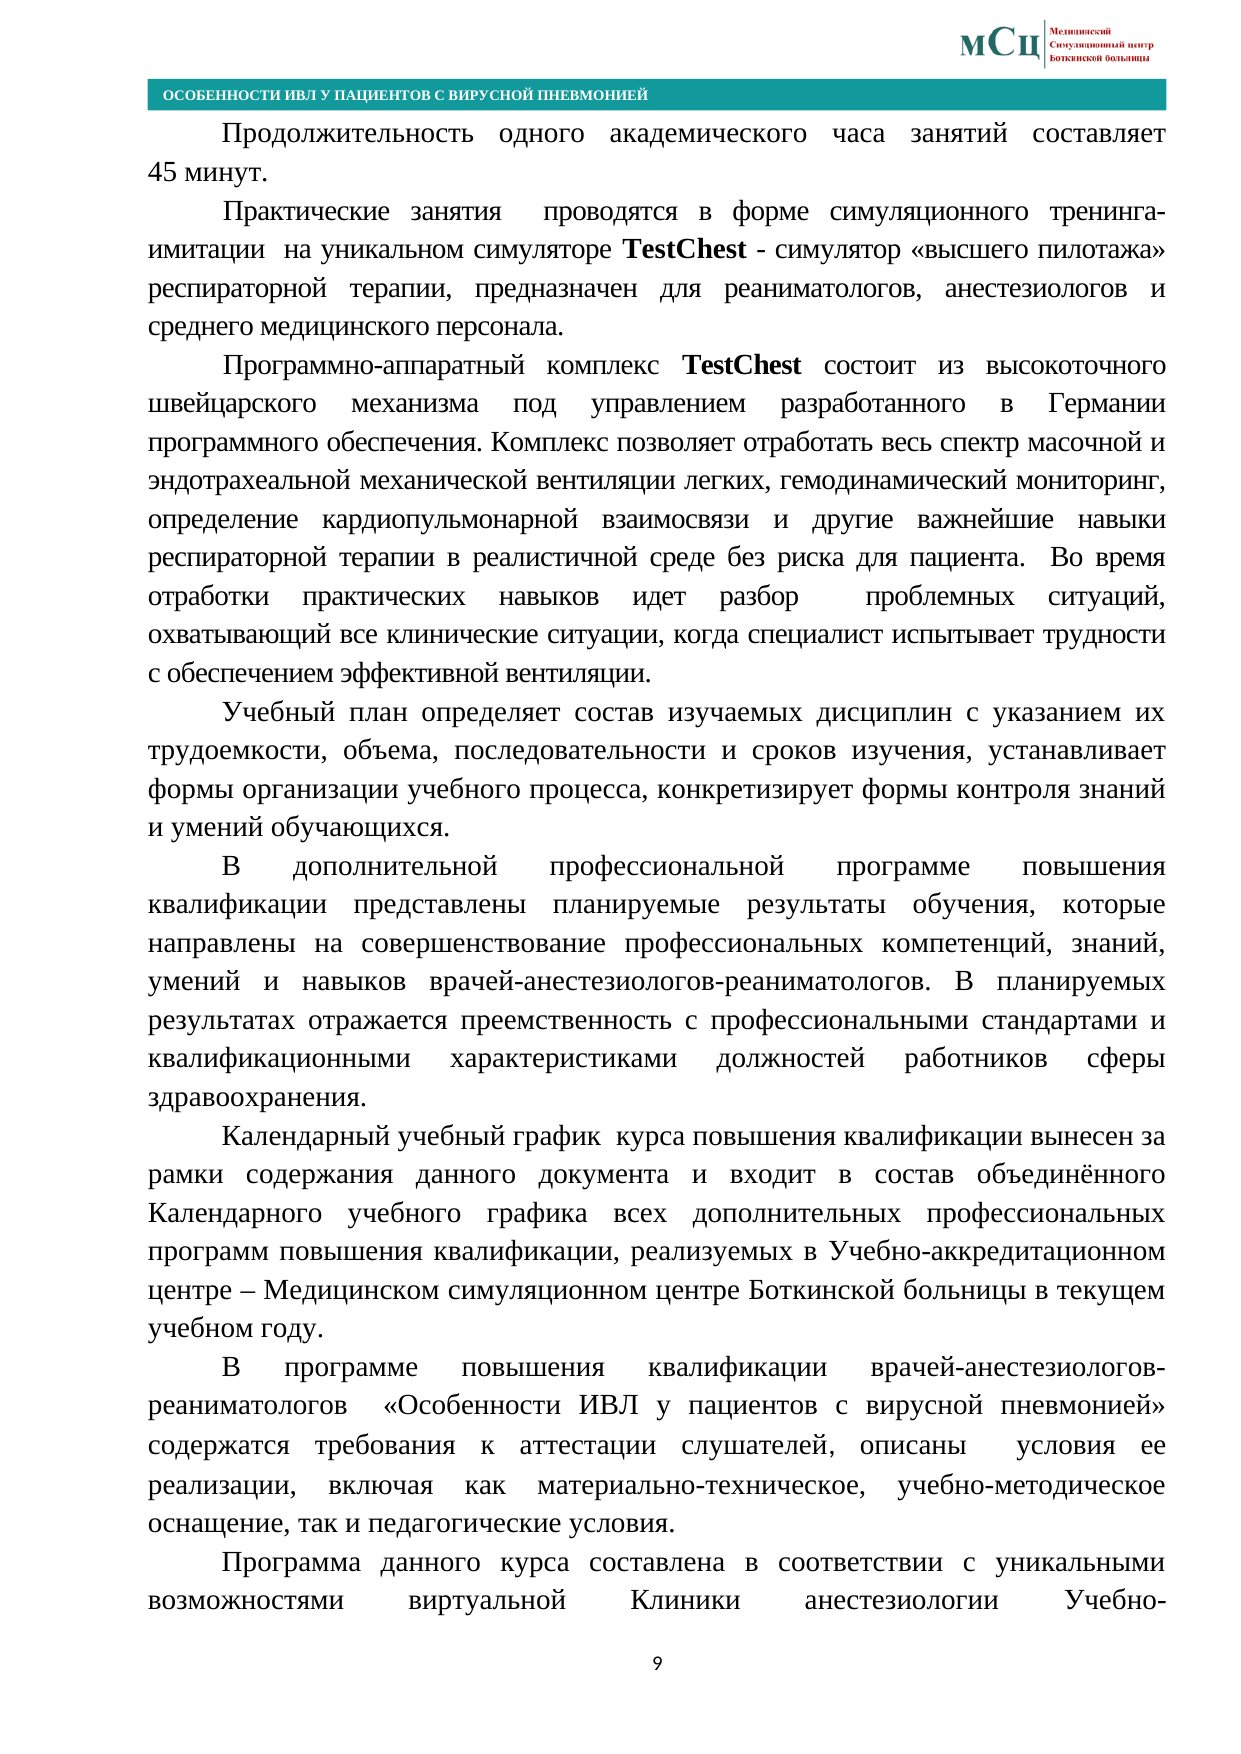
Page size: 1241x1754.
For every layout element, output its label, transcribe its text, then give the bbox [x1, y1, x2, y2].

text Календарный учебный график курса повышения квалификации вынесен за рамки содержания данного документа и входит в состав объединённого Календарного учебного графика всех дополнительных профессиональных программ повышения квалификации, реализуемых в Учебно-аккредитационном центре – Медицинском симуляционном центре Боткинской больницы в текущем учебном году. [148, 1118, 1167, 1344]
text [148, 1544, 1167, 1616]
text В дополнительной профессиональной программе повышения квалификации представлены планируемые результаты обучения, которые направлены на совершенствование профессиональных компетенций, знаний, умений и навыков врачей-анестезиологов-реаниматологов. В планируемых результатах отражается преемственность с профессиональными стандартами и квалификационными характеристиками должностей работников сферы здравоохранения. [148, 848, 1167, 1113]
text Практические занятия проводятся в форме симуляционного тренинга-имитации на уникальном симуляторе TestChest - симулятор «высшего пилотажа» респираторной терапии, предназначен для реаниматологов, анестезиологов и среднего медицинского персонала. [148, 193, 1167, 342]
text Учебный план определяет состав изучаемых дисциплин с указанием их трудоемкости, объема, последовательности и сроков изучения, устанавливает формы организации учебного процесса, конкретизирует формы контроля знаний и умений обучающихся. [148, 694, 1167, 843]
text В программе повышения квалификации врачей-анестезиологов-реаниматологов «Особенности ИВЛ у пациентов с вирусной пневмонией» содержатся требования к аттестации слушателей, описаны условия ее реализации, включая как материально-техническое, учебно-методическое оснащение, так и педагогические условия. [148, 1349, 1167, 1539]
text Программно-аппаратный комплекс TestChest состоит из высокоточного швейцарского механизма под управлением разработанного в Германии программного обеспечения. Комплекс позволяет отработать весь спектр масочной и эндотрахеальной механической вентиляции легких, гемодинамический мониторинг, определение кардиопульмонарной взаимосвязи и другие важнейшие навыки респираторной терапии в реалистичной среде без риска для пациента. Во время отработки практических навыков идет разбор проблемных ситуаций, охватывающий все клинические ситуации, когда специалист испытывает трудности с обеспечением эффективной вентиляции. [148, 347, 1167, 689]
picture [952, 18, 1167, 76]
text Продолжительность одного академического часа занятий составляет 45 минут. [148, 111, 1167, 188]
